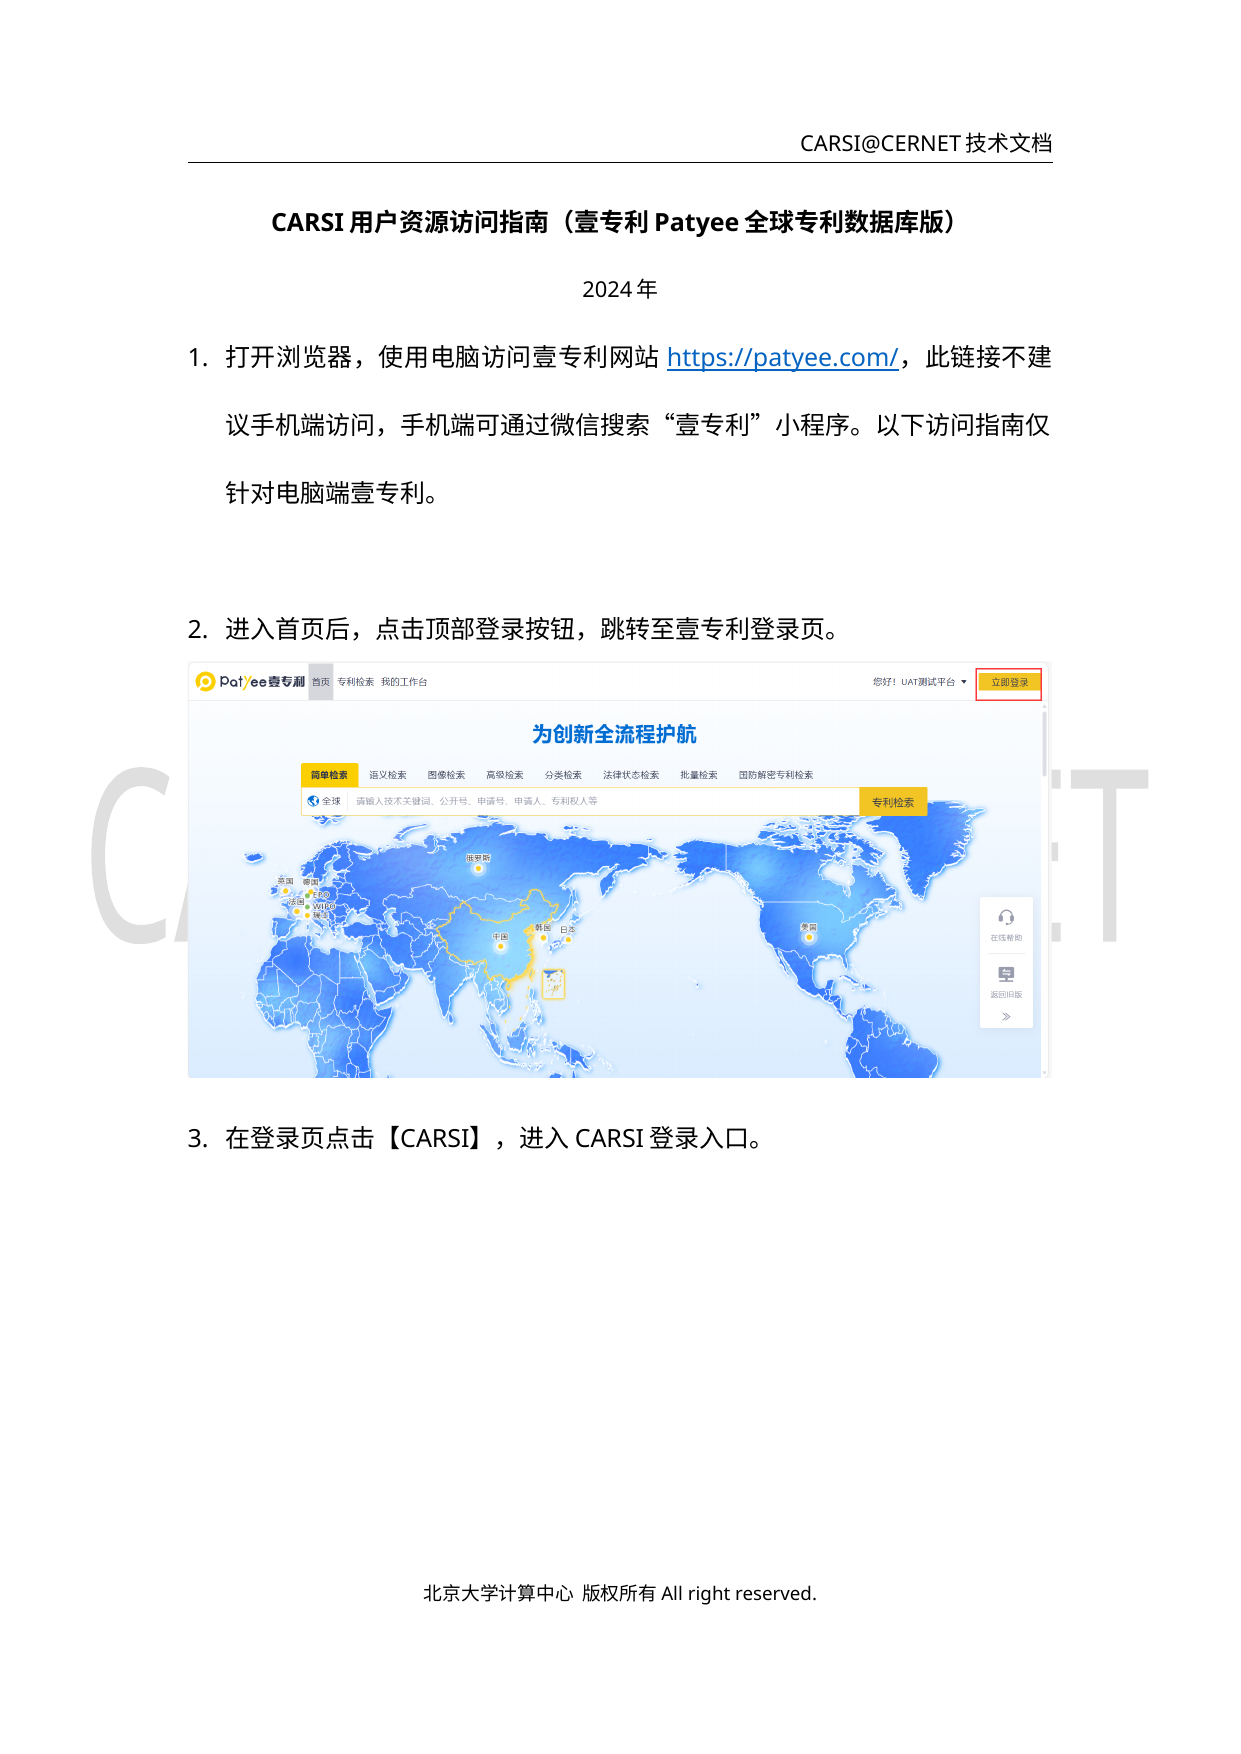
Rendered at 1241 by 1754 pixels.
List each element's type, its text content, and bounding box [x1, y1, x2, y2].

picture [187, 661, 1052, 1078]
text CARSI用户资源访问指南（壹专利Patyee全球专利数据库版） [187, 186, 1053, 254]
list 打开浏览器，使用电脑访问壹专利网站https://patyee.com/，此链接不建议手机端访问，手机端可通过微信搜索“壹专利”小程序。以下访问指南仅针对电脑端壹专利。 [187, 322, 1053, 526]
list 进入首页后，点击顶部登录按钮，跳转至壹专利登录页。 [187, 594, 1053, 662]
list 在登录页点击【CARSI】，进入CARSI登录入口。 [187, 1103, 1053, 1171]
text 2024年 [187, 271, 1053, 305]
